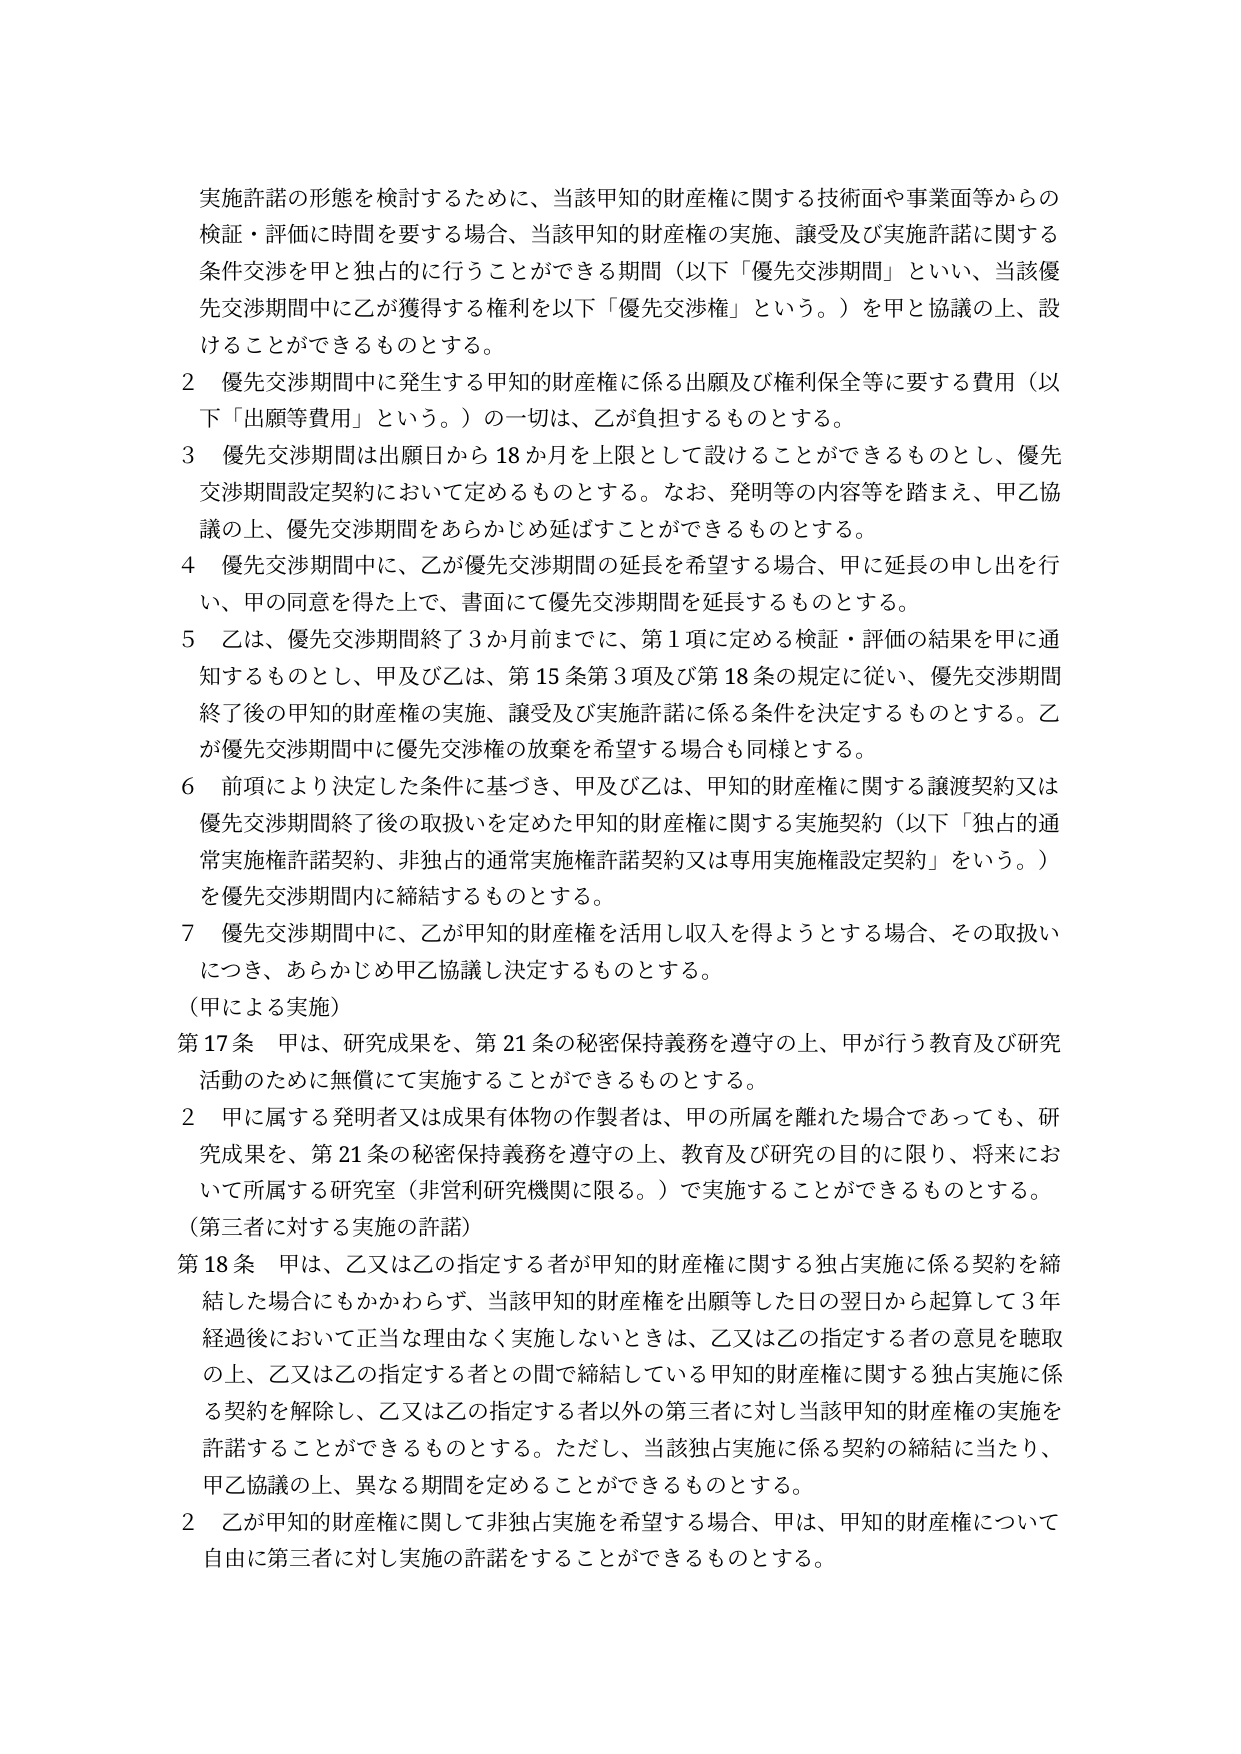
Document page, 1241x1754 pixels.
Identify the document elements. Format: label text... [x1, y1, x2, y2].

text ４ 優先交渉期間中に、乙が優先交渉期間の延長を希望する場合、甲に延長の申し出を行い、甲の同意を得た上で、書面にて優先交渉期間を延長するものとする。 [177, 546, 1063, 619]
text （甲による実施） [177, 987, 1063, 1024]
text （第三者に対する実施の許諾） [177, 1208, 1063, 1245]
text ６ 前項により決定した条件に基づき、甲及び乙は、甲知的財産権に関する譲渡契約又は優先交渉期間終了後の取扱いを定めた甲知的財産権に関する実施契約（以下「独占的通常実施権許諾契約、非独占的通常実施権許諾契約又は専用実施権設定契約」をいう。）を優先交渉期間内に締結するものとする。 [177, 767, 1063, 914]
text ２ 乙が甲知的財産権に関して非独占実施を希望する場合、甲は、甲知的財産権について自由に第三者に対し実施の許諾をすることができるものとする。 [177, 1502, 1063, 1576]
text ７ 優先交渉期間中に、乙が甲知的財産権を活用し収入を得ようとする場合、その取扱いにつき、あらかじめ甲乙協議し決定するものとする。 [177, 914, 1063, 987]
text 第17条 甲は、研究成果を、第21条の秘密保持義務を遵守の上、甲が行う教育及び研究活動のために無償にて実施することができるものとする。 [177, 1024, 1063, 1098]
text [177, 178, 1063, 362]
text 第18条 甲は、乙又は乙の指定する者が甲知的財産権に関する独占実施に係る契約を締結した場合にもかかわらず、当該甲知的財産権を出願等した日の翌日から起算して３年経過後において正当な理由なく実施しないときは、乙又は乙の指定する者の意見を聴取の上、乙又は乙の指定する者との間で締結している甲知的財産権に関する独占実施に係る契約を解除し、乙又は乙の指定する者以外の第三者に対し当該甲知的財産権の実施を許諾することができるものとする。ただし、当該独占実施に係る契約の締結に当たり、甲乙協議の上、異なる期間を定めることができるものとする。 [177, 1245, 1063, 1502]
text ５ 乙は、優先交渉期間終了３か月前までに、第１項に定める検証・評価の結果を甲に通知するものとし、甲及び乙は、第15条第３項及び第18条の規定に従い、優先交渉期間終了後の甲知的財産権の実施、譲受及び実施許諾に係る条件を決定するものとする。乙が優先交渉期間中に優先交渉権の放棄を希望する場合も同様とする。 [177, 619, 1063, 767]
text ２ 甲に属する発明者又は成果有体物の作製者は、甲の所属を離れた場合であっても、研究成果を、第21条の秘密保持義務を遵守の上、教育及び研究の目的に限り、将来において所属する研究室（非営利研究機関に限る。）で実施することができるものとする。 [177, 1098, 1063, 1208]
text ２ 優先交渉期間中に発生する甲知的財産権に係る出願及び権利保全等に要する費用（以下「出願等費用」という。）の一切は、乙が負担するものとする。 [177, 362, 1063, 436]
text ３ 優先交渉期間は出願日から18か月を上限として設けることができるものとし、優先交渉期間設定契約において定めるものとする。なお、発明等の内容等を踏まえ、甲乙協議の上、優先交渉期間をあらかじめ延ばすことができるものとする。 [177, 436, 1063, 546]
